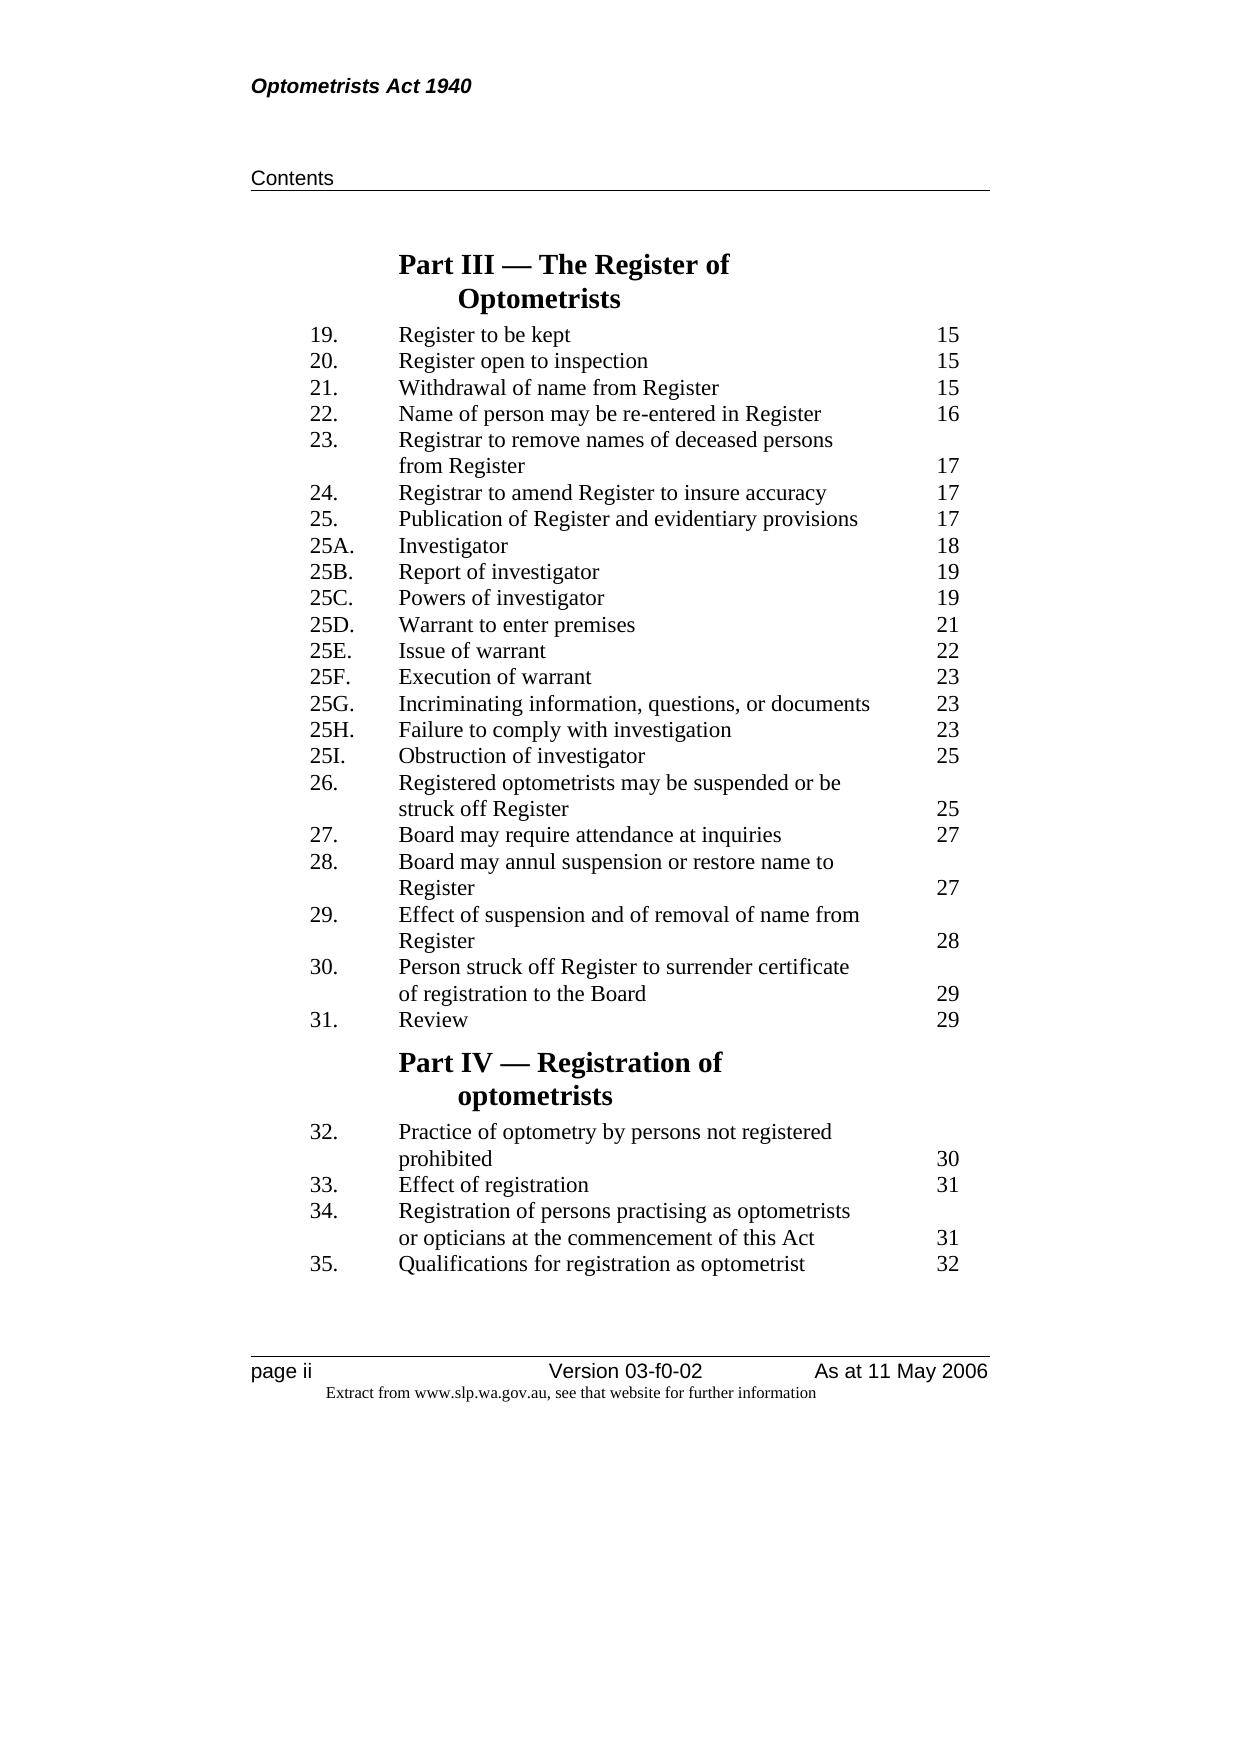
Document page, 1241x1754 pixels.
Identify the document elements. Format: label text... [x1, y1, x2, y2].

text 25C. Powers of investigator 19 [309, 584, 872, 611]
text 23. Registrar to remove names of deceased persons from Register 17 [309, 426, 872, 479]
text 31. Review 29 [309, 1006, 872, 1032]
text 22. Name of person may be re-entered in Register 16 [309, 400, 872, 426]
text 30. Person struck off Register to surrender certificate of registration to the Board 29 [309, 953, 872, 1006]
text 24. Registrar to amend Register to insure accuracy 17 [309, 479, 872, 505]
text 25G. Incriminating information, questions, or documents 23 [309, 690, 872, 716]
text 25H. Failure to comply with investigation 23 [309, 716, 872, 742]
text 32. Practice of optometry by persons not registered prohibited 30 [309, 1118, 872, 1171]
text 28. Board may annul suspension or restore name to Register 27 [309, 848, 872, 901]
text 34. Registration of persons practising as optometrists or opticians at the commencement of this Act 31 [309, 1197, 872, 1250]
text 27. Board may require attendance at inquiries 27 [309, 822, 872, 848]
text 19. Register to be kept 15 [309, 321, 872, 347]
text 26. Registered optometrists may be suspended or be struck off Register 25 [309, 769, 872, 822]
text 21. Withdrawal of name from Register 15 [309, 373, 872, 400]
text 25F. Execution of warrant 23 [309, 663, 872, 690]
text 25D. Warrant to enter premises 21 [309, 611, 872, 637]
text 29. Effect of suspension and of removal of name from Register 28 [309, 901, 872, 953]
text 20. Register open to inspection 15 [309, 347, 872, 373]
text 35. Qualifications for registration as optometrist 32 [309, 1250, 872, 1276]
text Part III — The Register of Optometrists [398, 247, 872, 314]
text 25E. Issue of warrant 22 [309, 637, 872, 663]
text 25A. Investigator 18 [309, 532, 872, 558]
text 25I. Obstruction of investigator 25 [309, 742, 872, 769]
text 25. Publication of Register and evidentiary provisions 17 [309, 505, 872, 532]
text 33. Effect of registration 31 [309, 1171, 872, 1197]
text 25B. Report of investigator 19 [309, 558, 872, 584]
text Part IV — Registration of optometrists [398, 1045, 872, 1112]
